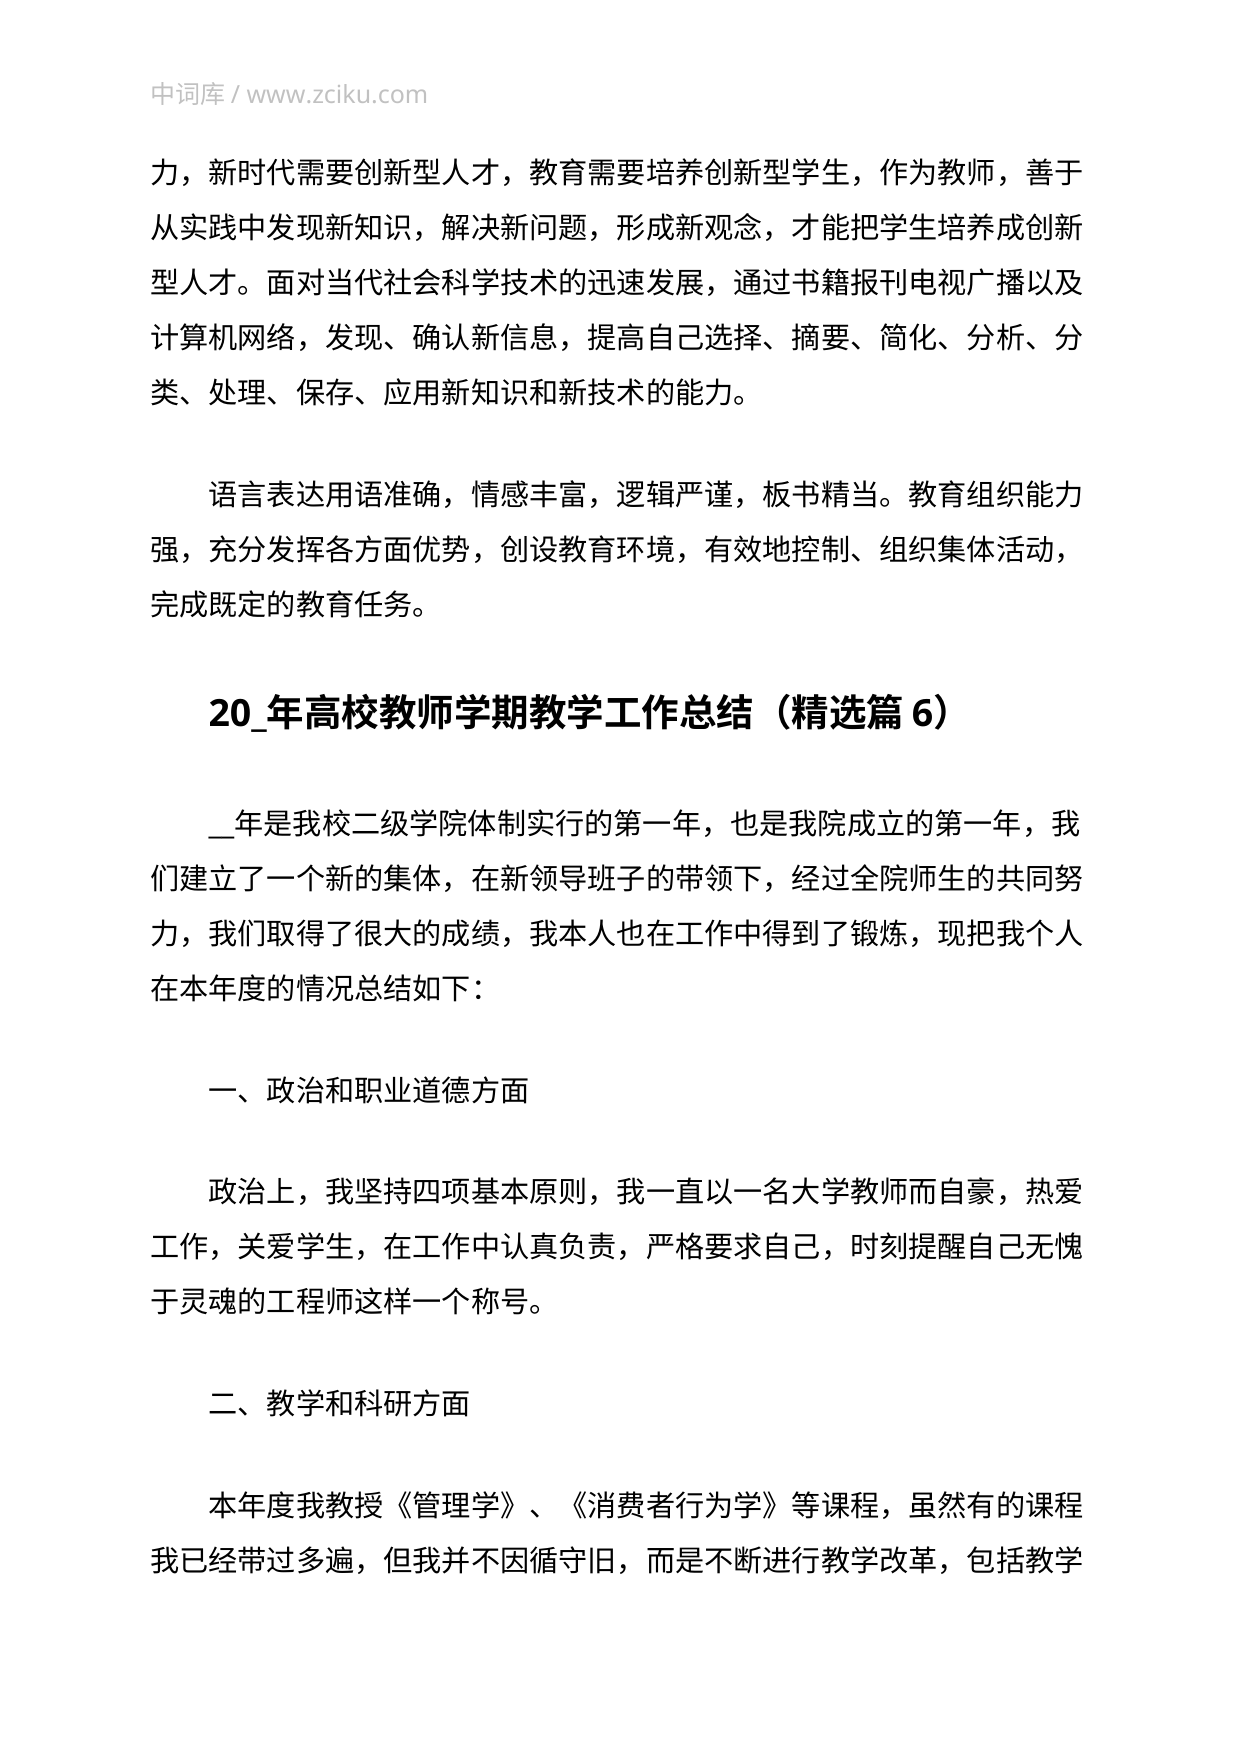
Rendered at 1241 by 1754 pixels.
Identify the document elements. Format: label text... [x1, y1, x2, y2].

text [150, 150, 1090, 412]
text 一、政治和职业道德方面 [150, 1067, 1090, 1109]
text 二、教学和科研方面 [150, 1380, 1090, 1423]
text __年是我校二级学院体制实行的第一年，也是我院成立的第一年，我们建立了一个新的集体，在新领导班子的带领下，经过全院师生的共同努力，我们取得了很大的成绩，我本人也在工作中得到了锻炼，现把我个人在本年度的情况总结如下： [150, 801, 1090, 1008]
text 语言表达用语准确，情感丰富，逻辑严谨，板书精当。教育组织能力强，充分发挥各方面优势，创设教育环境，有效地控制、组织集体活动，完成既定的教育任务。 [150, 471, 1090, 623]
text 20_年高校教师学期教学工作总结（精选篇6） [150, 683, 1090, 737]
text 政治上，我坚持四项基本原则，我一直以一名大学教师而自豪，热爱工作，关爱学生，在工作中认真负责，严格要求自己，时刻提醒自己无愧于灵魂的工程师这样一个称号。 [150, 1169, 1090, 1321]
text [150, 1482, 1090, 1579]
